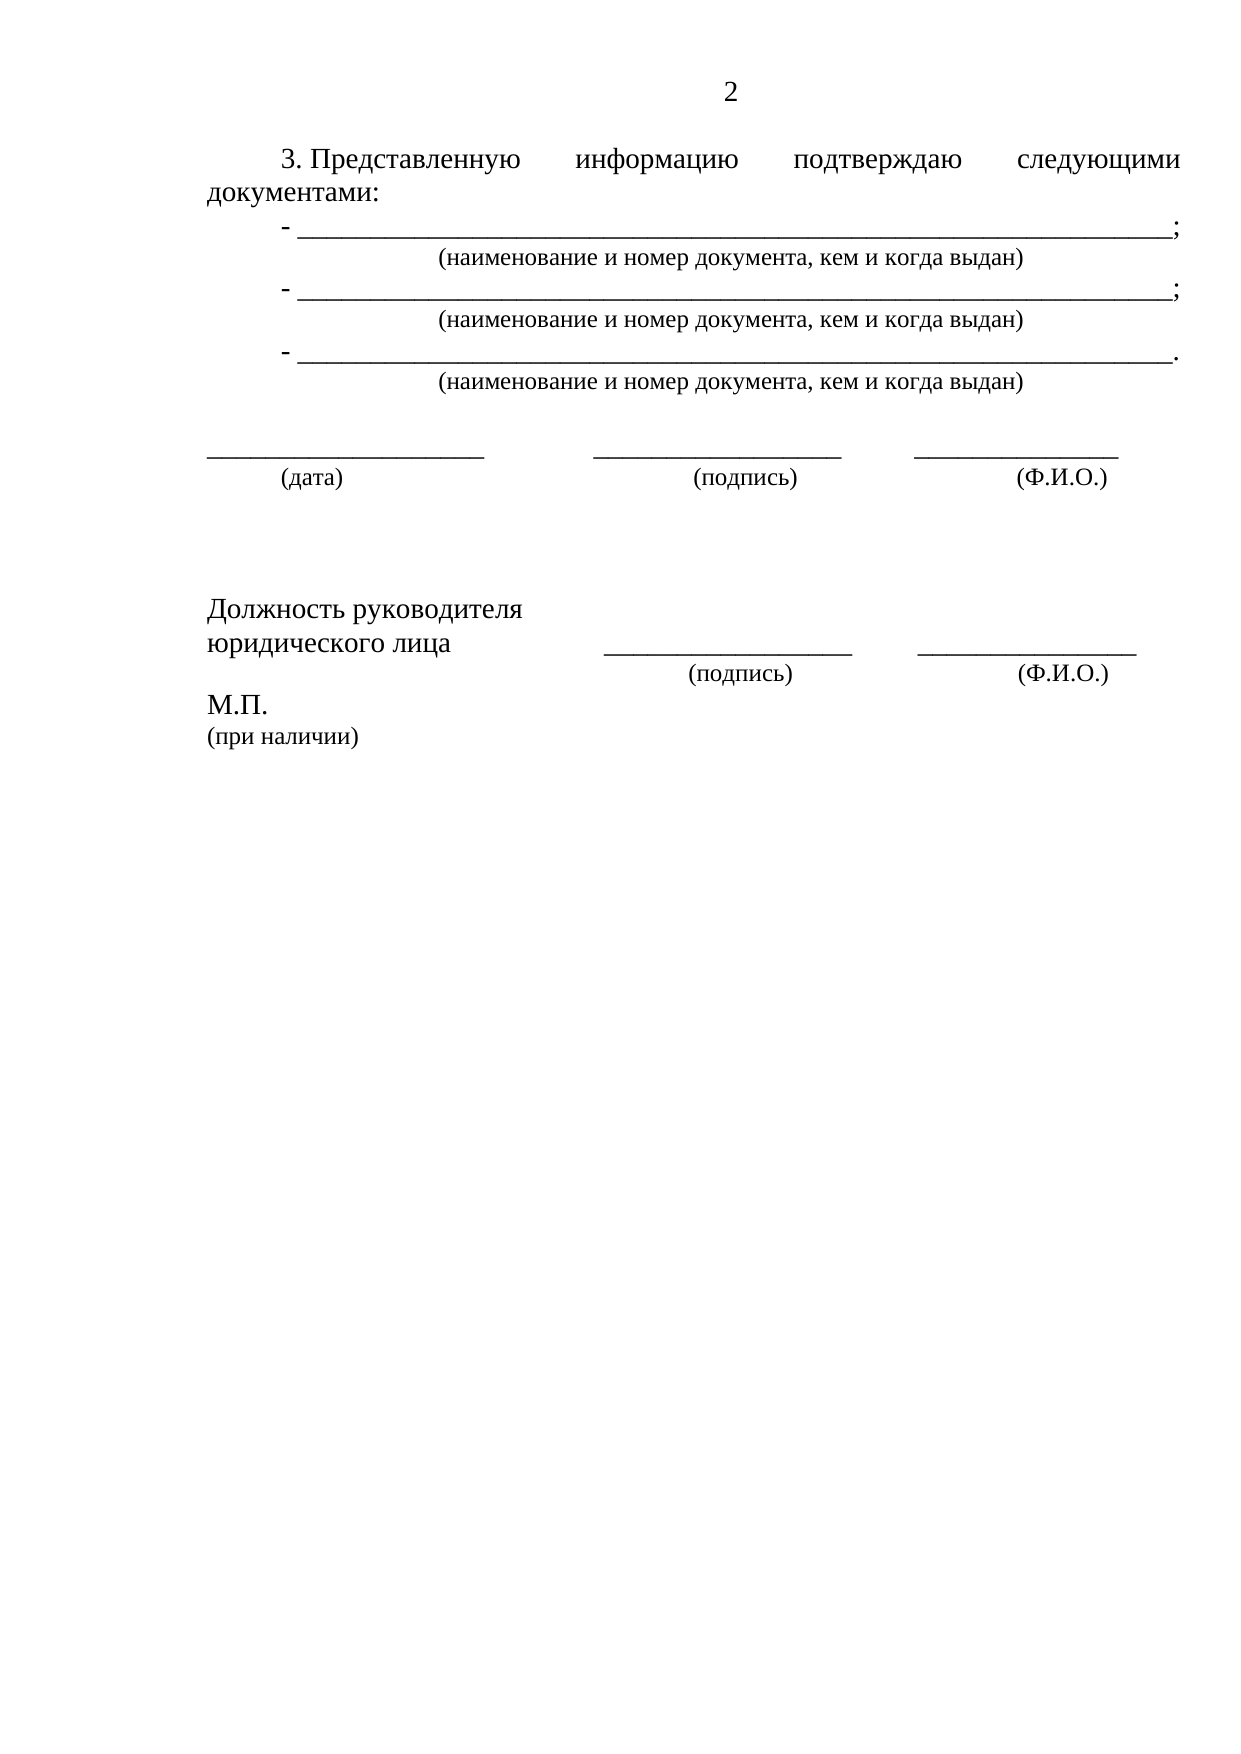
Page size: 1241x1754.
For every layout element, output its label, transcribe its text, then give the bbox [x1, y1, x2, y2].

text (дата) (подпись) (Ф.И.О.) [207, 462, 1181, 491]
text (наименование и номер документа, кем и когда выдан) [207, 304, 1181, 333]
text (наименование и номер документа, кем и когда выдан) [207, 242, 1181, 270]
text (наименование и номер документа, кем и когда выдан) [207, 366, 1181, 395]
text (подпись) (Ф.И.О.) [207, 658, 1181, 687]
text (при наличии) [207, 721, 1181, 749]
text - ____________________________________________________________; [281, 270, 1181, 304]
text юридического лица _________________ _______________ [207, 625, 1181, 658]
text 3. Представленную информацию подтверждаю следующими документами: [207, 141, 1181, 208]
text Должность руководителя [207, 591, 1181, 625]
text ___________________ _________________ ______________ [207, 428, 1181, 462]
text М.П. [207, 687, 1181, 721]
text - ____________________________________________________________; [281, 208, 1181, 242]
text - ____________________________________________________________. [281, 333, 1181, 366]
